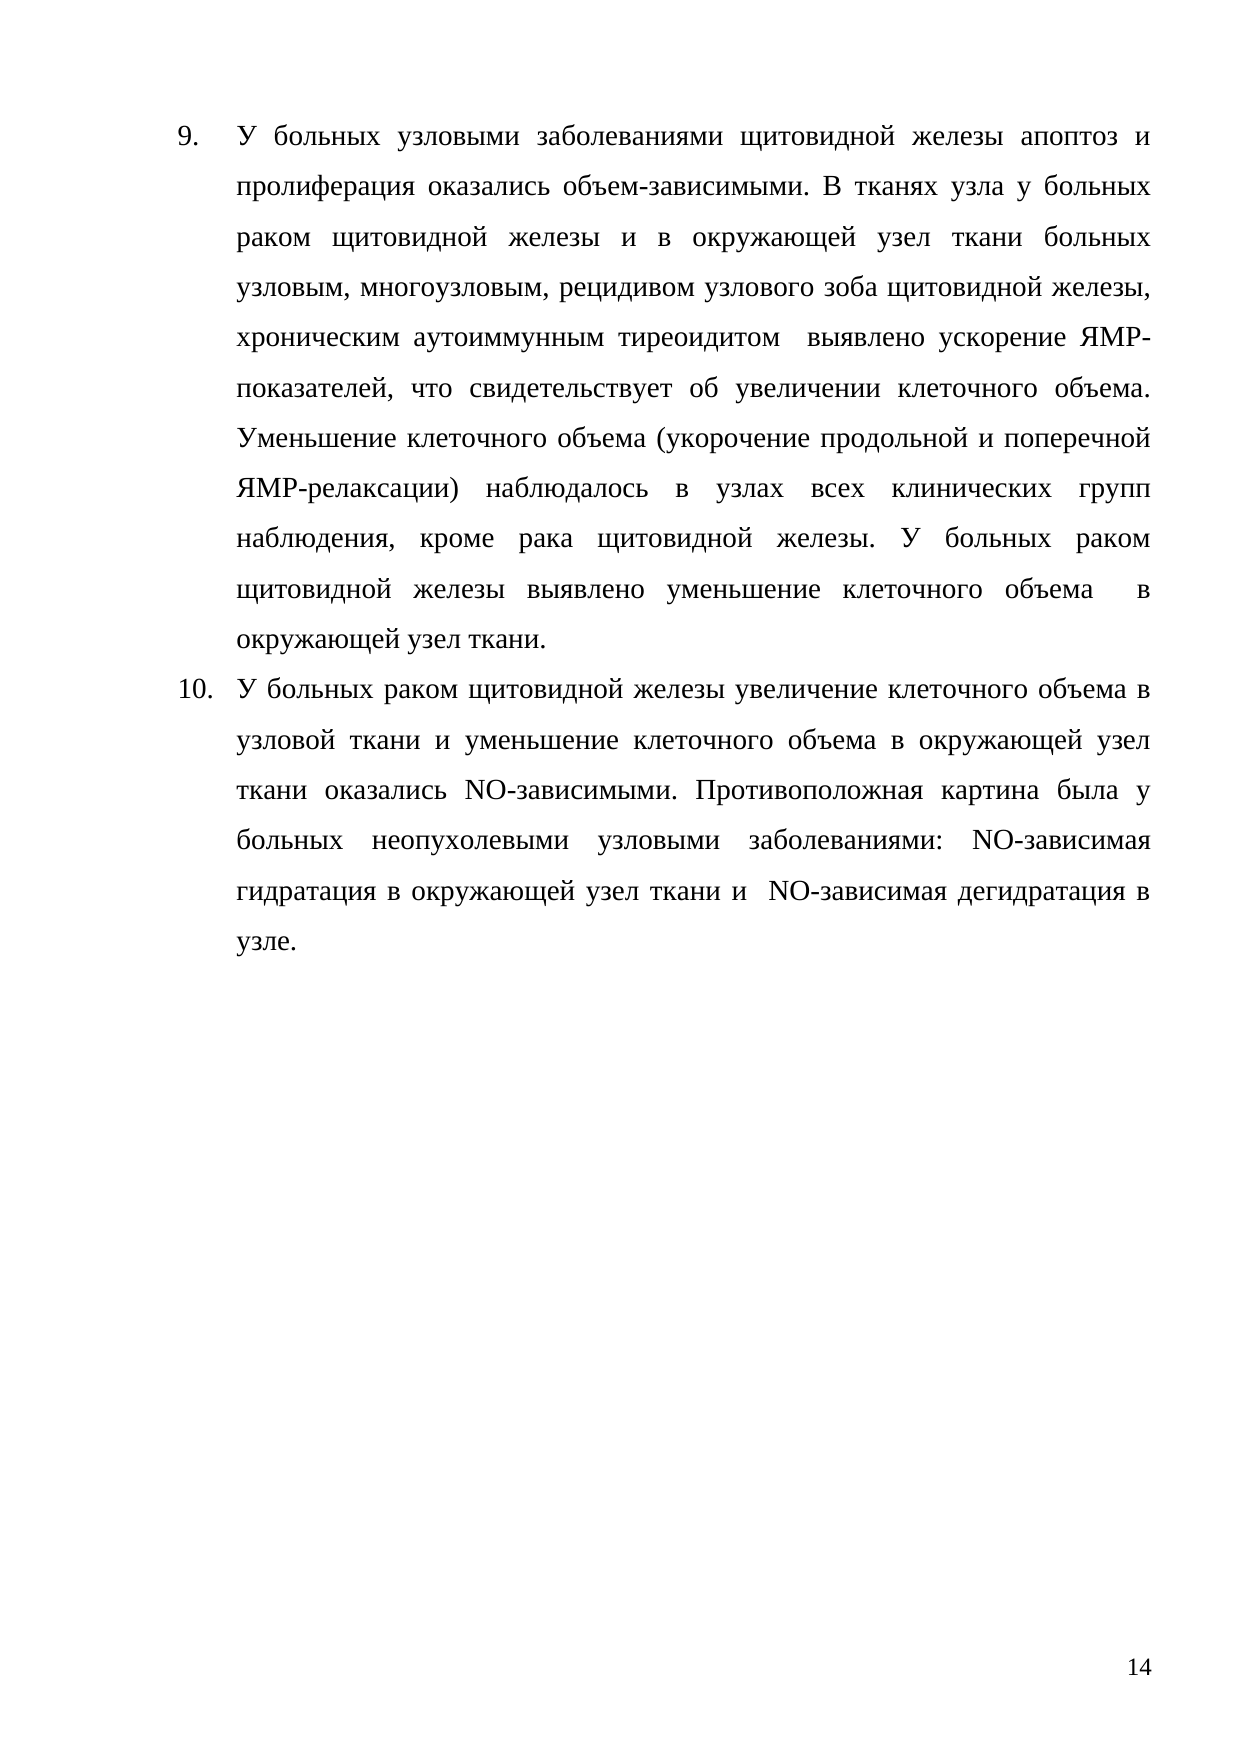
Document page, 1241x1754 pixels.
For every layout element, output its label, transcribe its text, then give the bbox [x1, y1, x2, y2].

list У больных узловыми заболеваниями щитовидной железы апоптоз и пролиферация оказались объем-зависимыми. В тканях узла у больных раком щитовидной железы и в окружающей узел ткани больных узловым, многоузловым, рецидивом узлового зоба щитовидной железы, хроническим аутоиммунным тиреоидитом выявлено ускорение ЯМР-показателей, что свидетельствует об увеличении клеточного объема. Уменьшение клеточного объема (укорочение продольной и поперечной ЯМР-релаксации) наблюдалось в узлах всех клинических групп наблюдения, кроме рака щитовидной железы. У больных раком щитовидной железы выявлено уменьшение клеточного объема в окружающей узел ткани. [177, 118, 1152, 655]
list У больных раком щитовидной железы увеличение клеточного объема в узловой ткани и уменьшение клеточного объема в окружающей узел ткани оказались NO-зависимыми. Противоположная картина была у больных неопухолевыми узловыми заболеваниями: NO-зависимая гидратация в окружающей узел ткани и NO-зависимая дегидратация в узле. [177, 672, 1152, 957]
